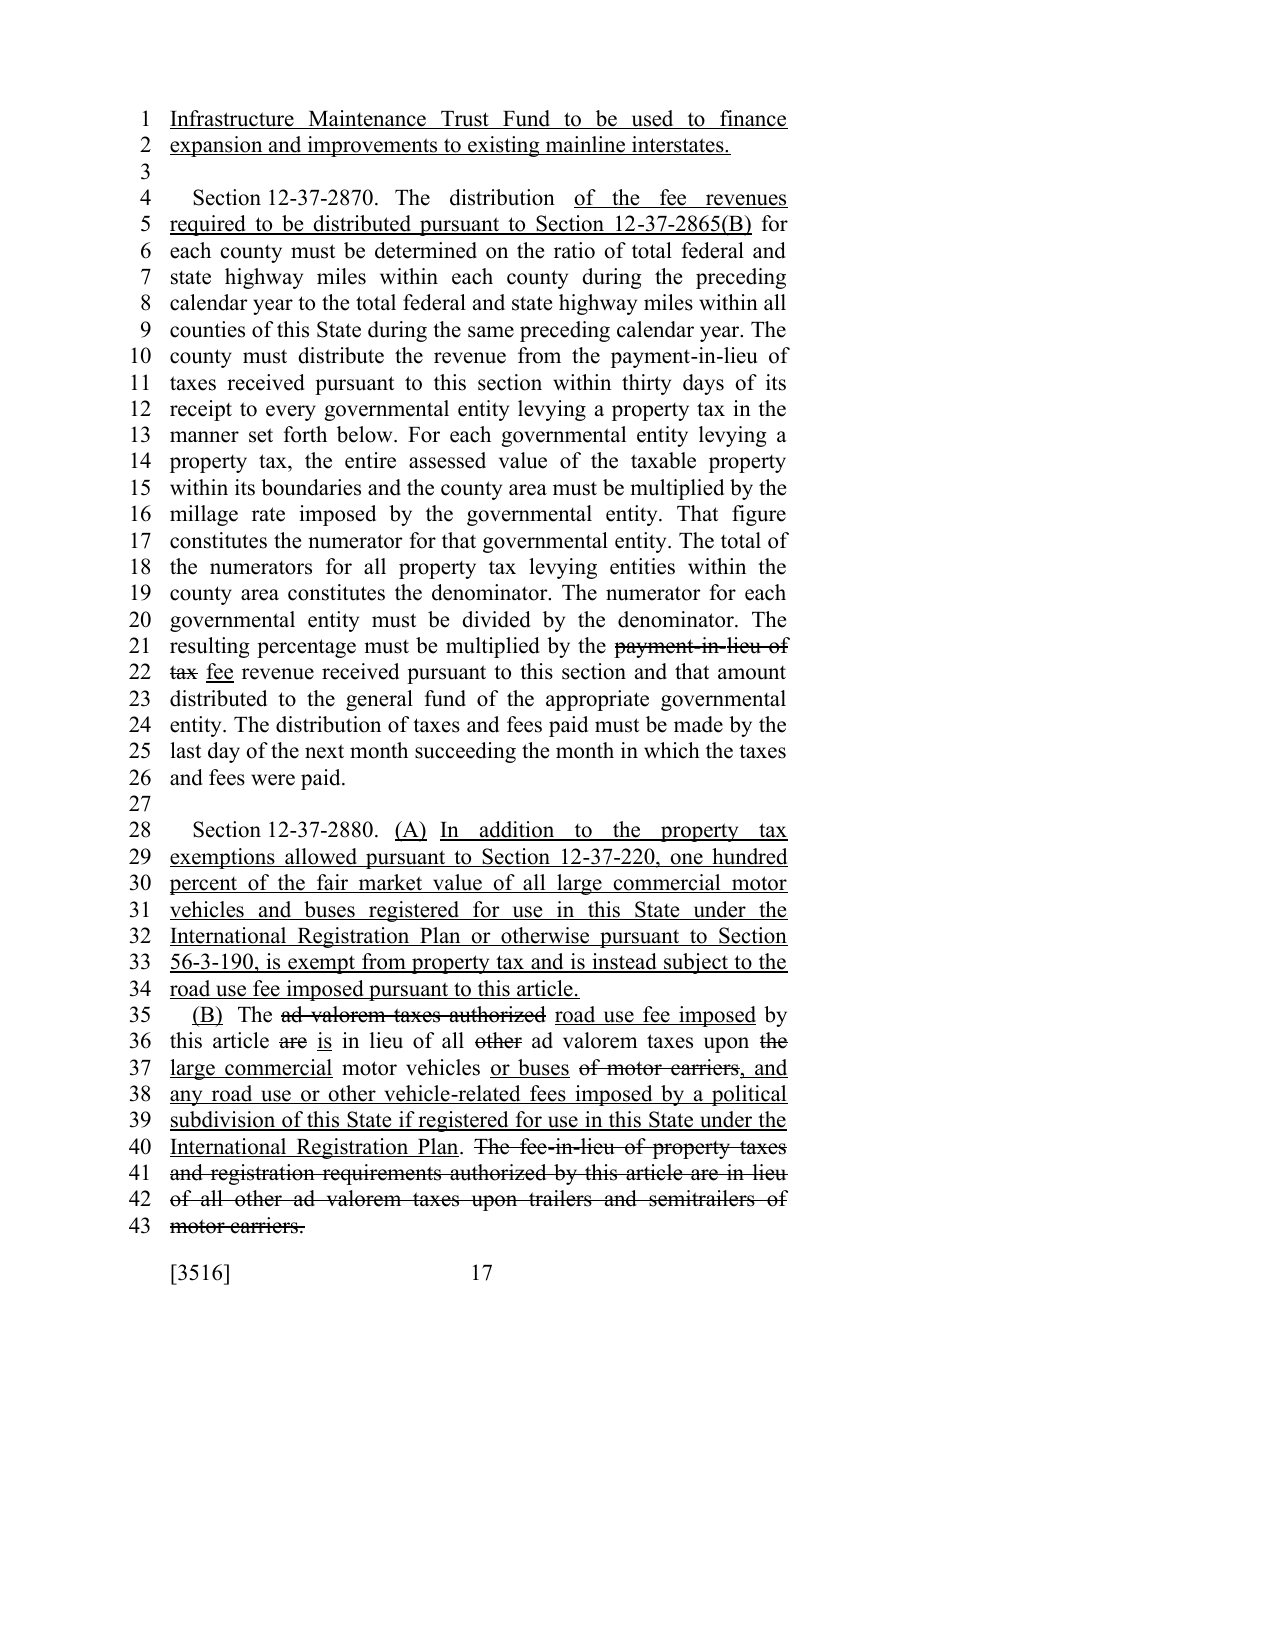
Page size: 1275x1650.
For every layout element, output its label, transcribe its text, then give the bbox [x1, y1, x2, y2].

text Section 12-37-2880. (A) In addition to the property tax exemptions allowed pursuant to Section 12-37-220, one hundred percent of the fair market value of all large commercial motor vehicles and buses registered for use in this State under the International Registration Plan or otherwise pursuant to Section 56-3-190, is exempt from property tax and is instead subject to the road use fee imposed pursuant to this article. [169, 817, 787, 866]
text Section 12-37-2870. The distribution of the fee revenues required to be distributed pursuant to Section 12-37-2865(B) for each county must be determined on the ratio of total federal and state highway miles within each county during the preceding calendar year to the total federal and state highway miles within all counties of this State during the same preceding calendar year. The county must distribute the revenue from the payment-in-lieu of taxes received pursuant to this section within thirty days of its receipt to every governmental entity levying a property tax in the manner set forth below. For each governmental entity levying a property tax, the entire assessed value of the taxable property within its boundaries and the county area must be multiplied by the millage rate imposed by the governmental entity. That figure constitutes the numerator for that governmental entity. The total of the numerators for all property tax levying entities within the county area constitutes the denominator. The numerator for each governmental entity must be divided by the denominator. The resulting percentage must be multiplied by the payment-in-lieu of tax fee revenue received pursuant to this section and that amount distributed to the general fund of the appropriate governmental entity. The distribution of taxes and fees paid must be made by the last day of the next month succeeding the month in which the taxes and fees were paid. [169, 184, 787, 790]
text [169, 105, 787, 128]
text (B) The ad valorem taxes authorized road use fee imposed by this article are is in lieu of all other ad valorem taxes upon the large commercial motor vehicles or buses of motor carriers, and any road use or other vehicle-related fees imposed by a political subdivision of this State if registered for use in this State under the International Registration Plan. The fee-in-lieu of property taxes and registration requirements authorized by this article are in lieu of all other ad valorem taxes upon trailers and semitrailers of motor carriers. [169, 1001, 787, 1103]
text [169, 129, 787, 158]
